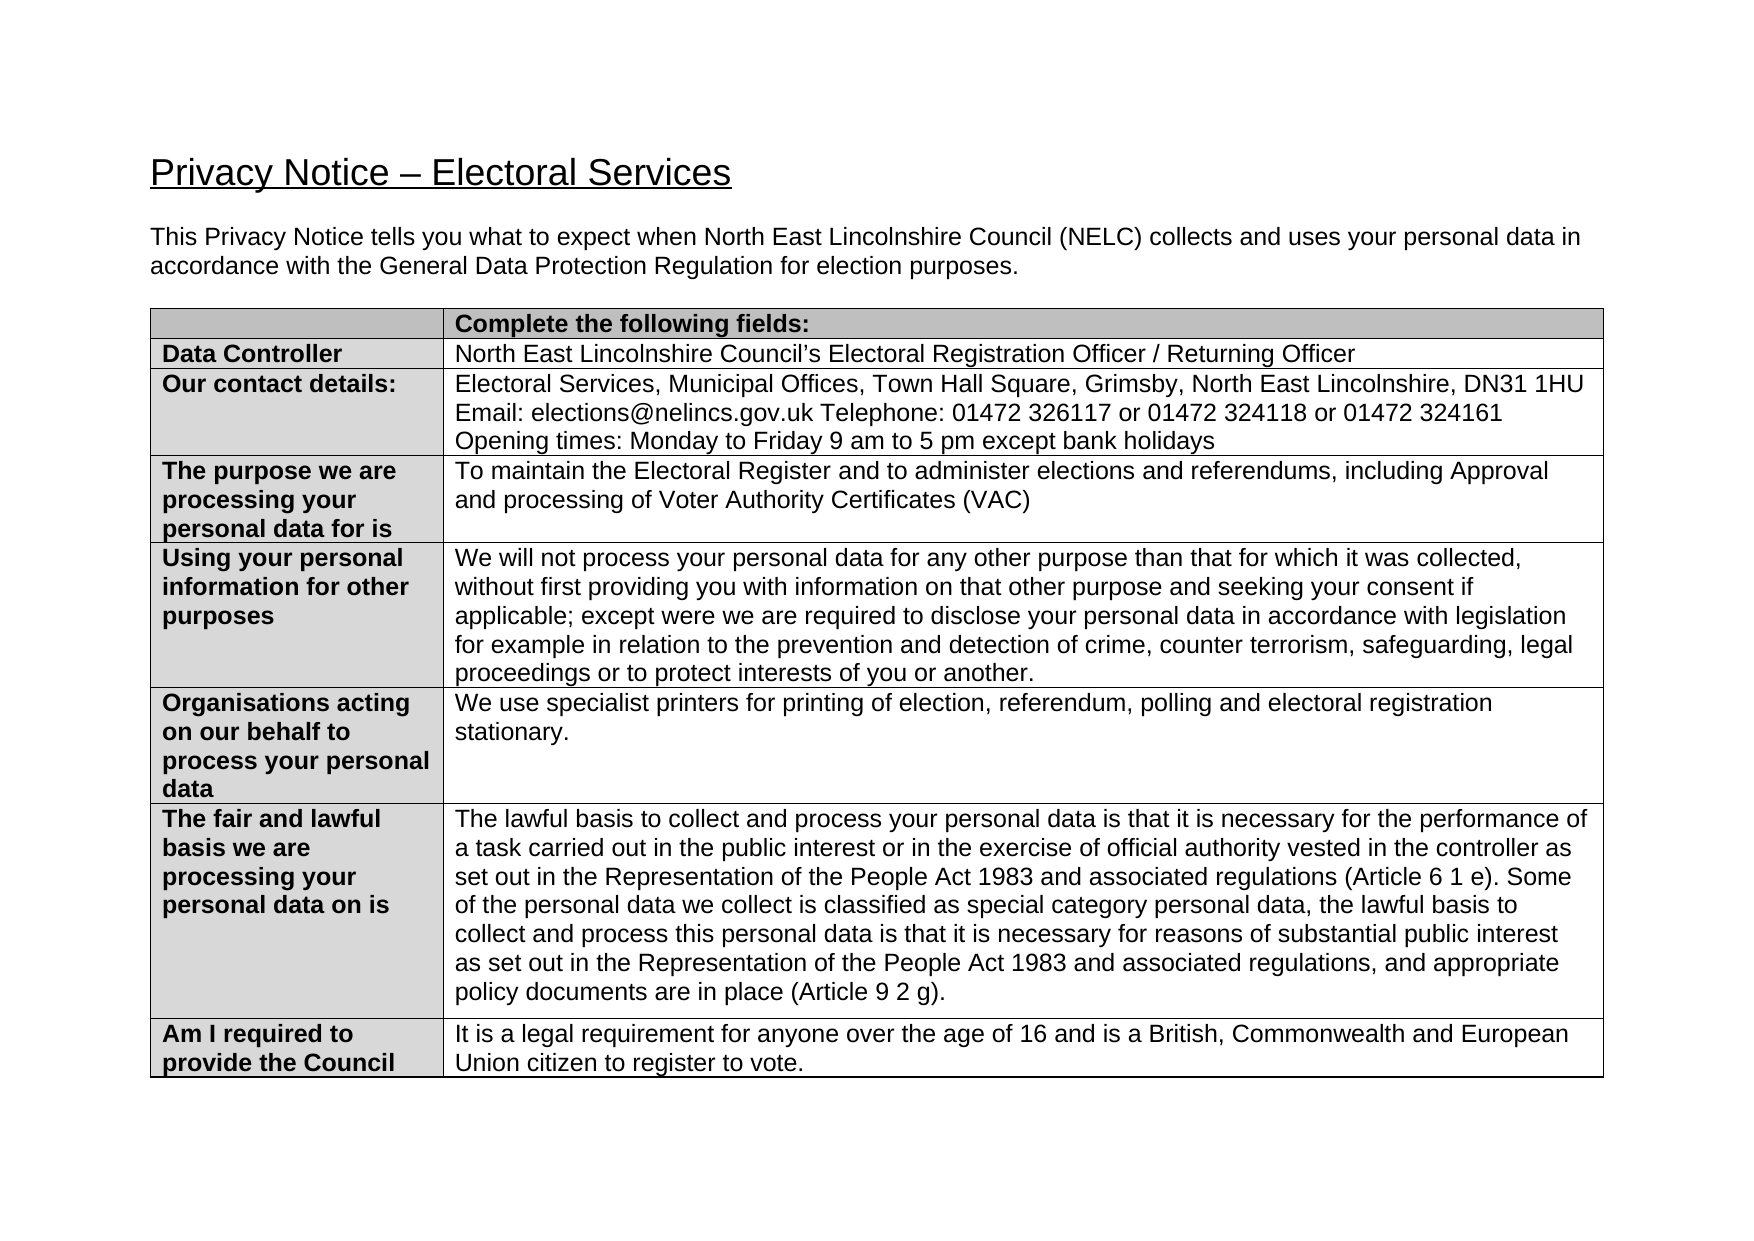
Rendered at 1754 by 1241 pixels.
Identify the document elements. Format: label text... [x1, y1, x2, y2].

table_cell Organisations acting on our behalf to process your personal data [151, 688, 443, 803]
table_cell North East Lincolnshire Council’s Electoral Registration Officer / Returning Officer [444, 339, 1603, 368]
table_cell Electoral Services, Municipal Offices, Town Hall Square, Grimsby, North East Lincolnshire, DN31 1HU Email: elections@nelincs.gov.uk Telephone: 01472 326117 or 01472 324118 or 01472 324161 Opening times: Monday to Friday 9 am to 5 pm except bank holidays [444, 369, 1603, 455]
table_cell Data Controller [151, 339, 443, 368]
table_header Complete the following fields: [444, 309, 1603, 338]
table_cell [444, 1019, 1603, 1076]
table_cell The lawful basis to collect and process your personal data is that it is necessary for the performance of a task carried out in the public interest or in the exercise of official authority vested in the controller as set out in the Representation of the People Act 1983 and associated regulations (Article 6 1 e). Some of the personal data we collect is classified as special category personal data, the lawful basis to collect and process this personal data is that it is necessary for reasons of substantial public interest as set out in the Representation of the People Act 1983 and associated regulations, and appropriate policy documents are in place (Article 9 2 g). [444, 804, 1603, 1018]
text This Privacy Notice tells you what to expect when North East Lincolnshire Council (NELC) collects and uses your personal data in accordance with the General Data Protection Regulation for election purposes. [150, 222, 1604, 279]
table_cell Our contact details: [151, 369, 443, 455]
table_cell The purpose we are processing your personal data for is [151, 456, 443, 542]
table_cell Using your personal information for other purposes [151, 543, 443, 687]
text Privacy Notice – Electoral Services [150, 150, 1604, 193]
table_cell We will not process your personal data for any other purpose than that for which it was collected, without first providing you with information on that other purpose and seeking your consent if applicable; except were we are required to disclose your personal data in accordance with legislation for example in relation to the prevention and detection of crime, counter terrorism, safeguarding, legal proceedings or to protect interests of you or another. [444, 543, 1603, 687]
table_header [151, 309, 443, 338]
table_cell We use specialist printers for printing of election, referendum, polling and electoral registration stationary. [444, 688, 1603, 803]
table_cell To maintain the Electoral Register and to administer elections and referendums, including Approval and processing of Voter Authority Certificates (VAC) [444, 456, 1603, 542]
table_cell The fair and lawful basis we are processing your personal data on is [151, 804, 443, 1018]
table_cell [151, 1019, 443, 1076]
